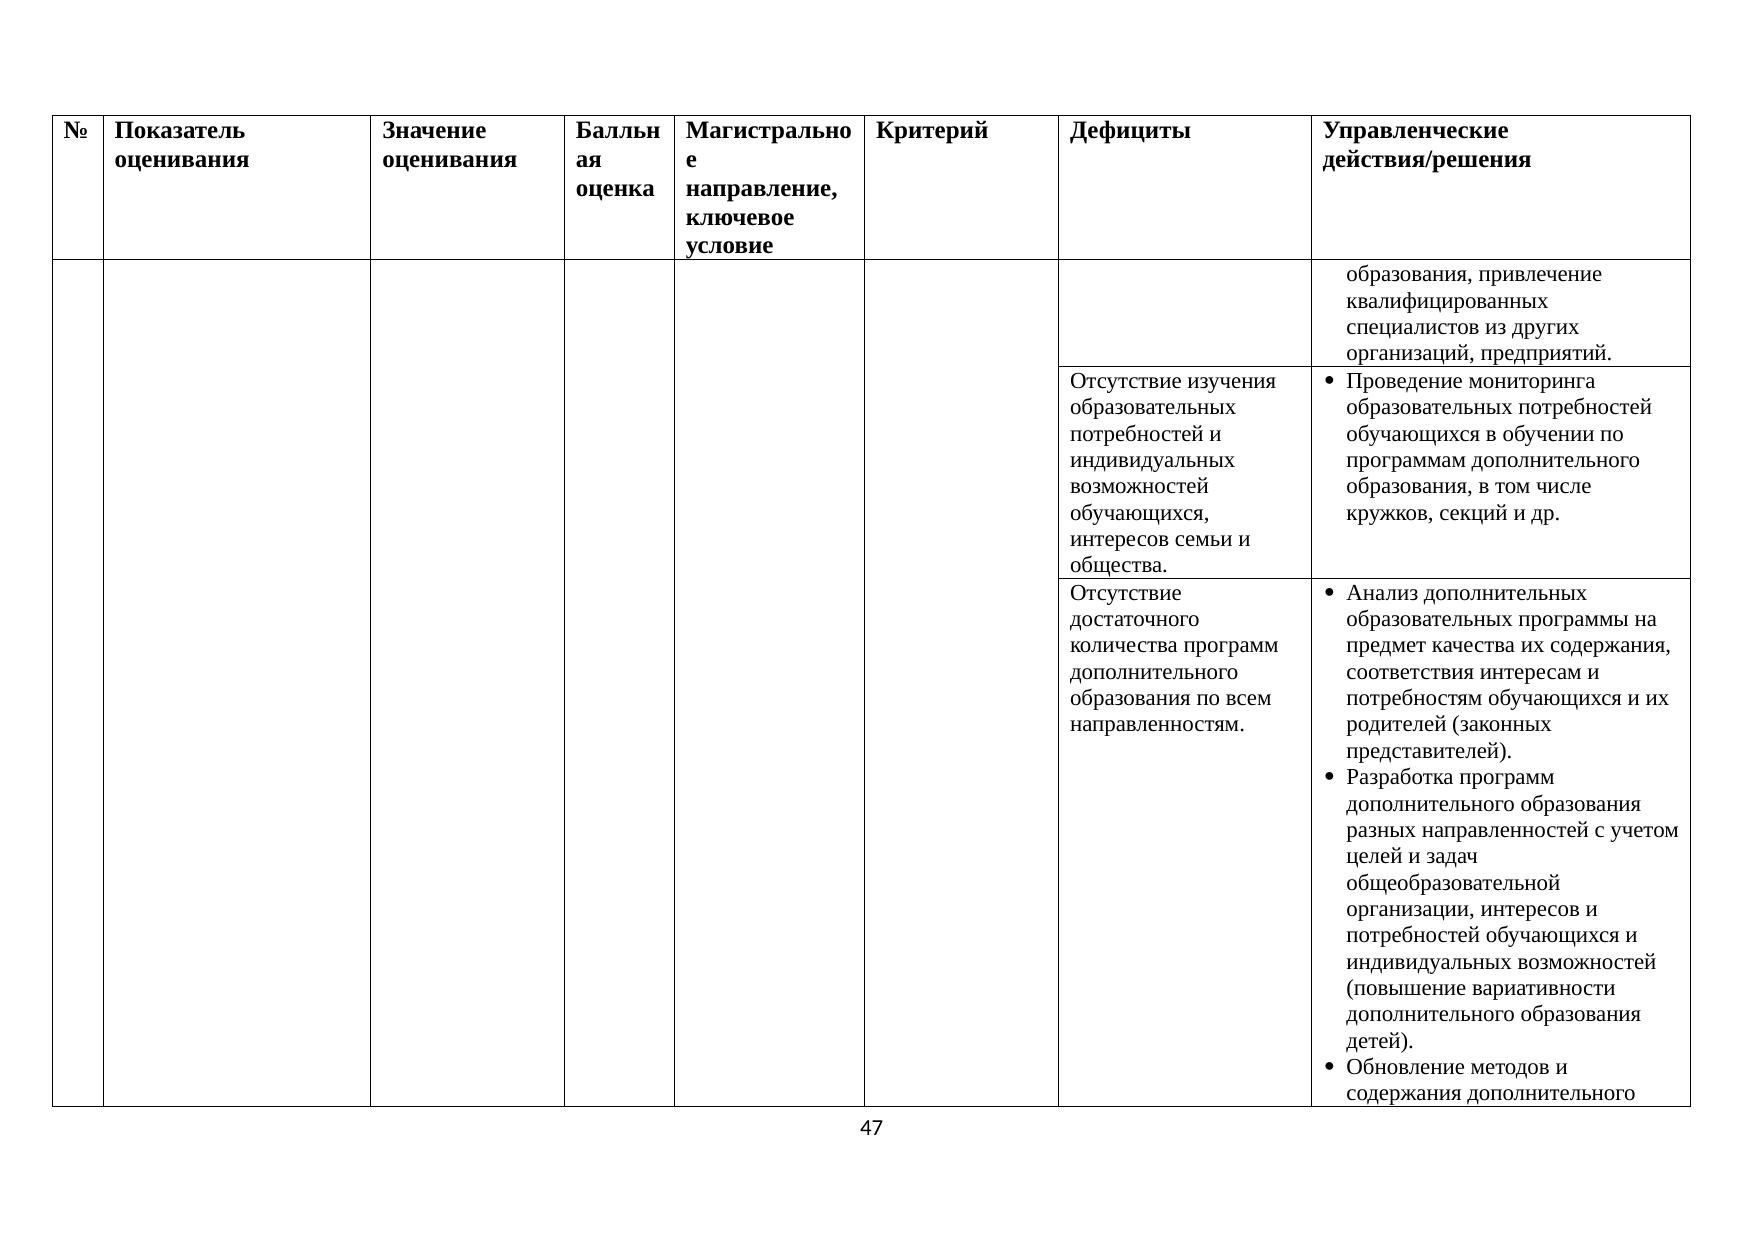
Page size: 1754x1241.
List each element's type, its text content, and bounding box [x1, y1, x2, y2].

table_header № [53, 116, 103, 259]
table_cell Проведение мониторинга образовательных потребностей обучающихся в обучении по программам дополнительного образования, в том числе кружков, секций и др. [1312, 367, 1690, 578]
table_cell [1059, 260, 1311, 366]
table_cell Отсутствие изучения образовательных потребностей и индивидуальных возможностей обучающихся, интересов семьи и общества. [1059, 367, 1311, 578]
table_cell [1059, 579, 1311, 1106]
table_header Дефициты [1059, 116, 1311, 259]
table_header Показатель оценивания [104, 116, 370, 259]
table_header Балльная оценка [565, 116, 674, 259]
table_header Магистральное направление, ключевое условие [675, 116, 864, 259]
table_header Управленческие действия/решения [1312, 116, 1690, 259]
table_header Критерий [865, 116, 1058, 259]
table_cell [1312, 579, 1690, 1106]
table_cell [1312, 260, 1690, 366]
table_header Значение оценивания [371, 116, 564, 259]
